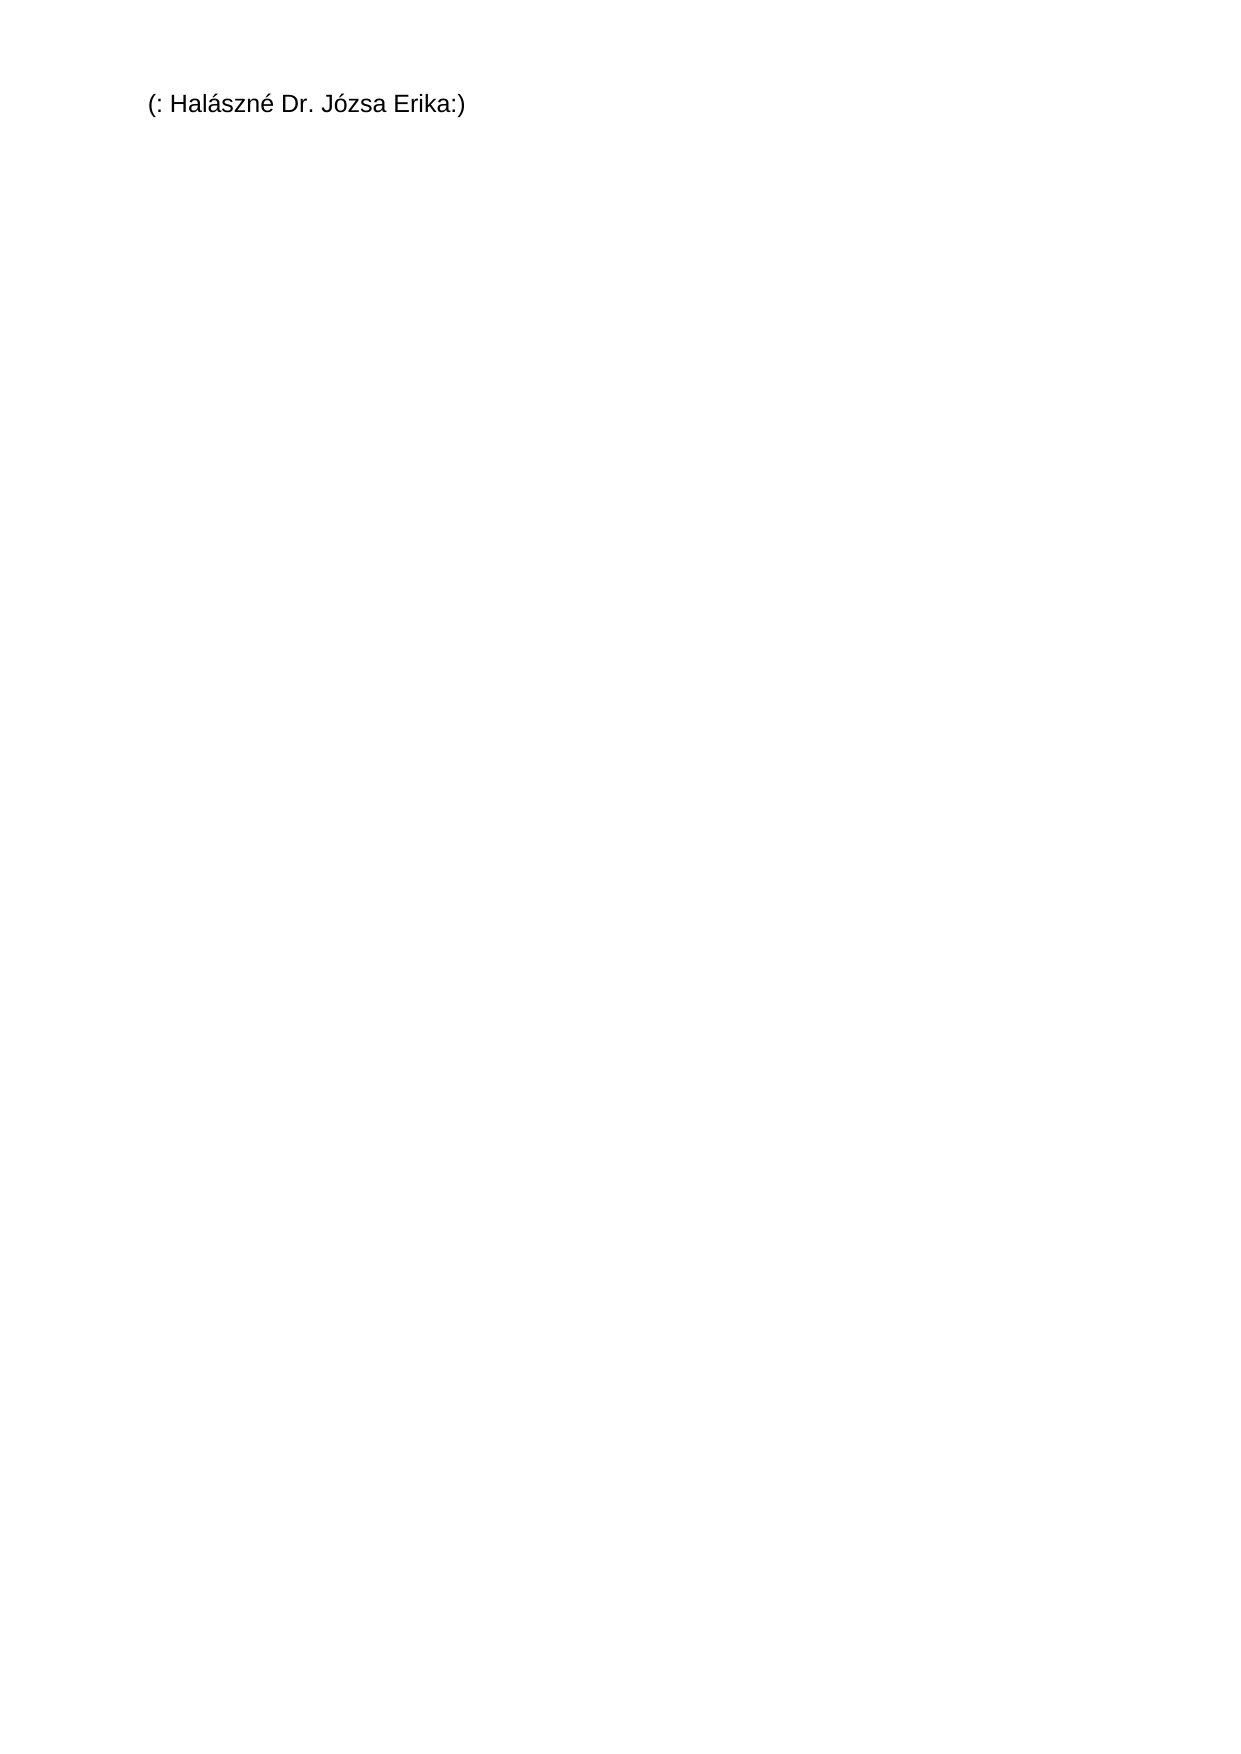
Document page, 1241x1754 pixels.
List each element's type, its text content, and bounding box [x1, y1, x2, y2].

text (: Halászné Dr. Józsa Erika:) [148, 89, 1093, 117]
